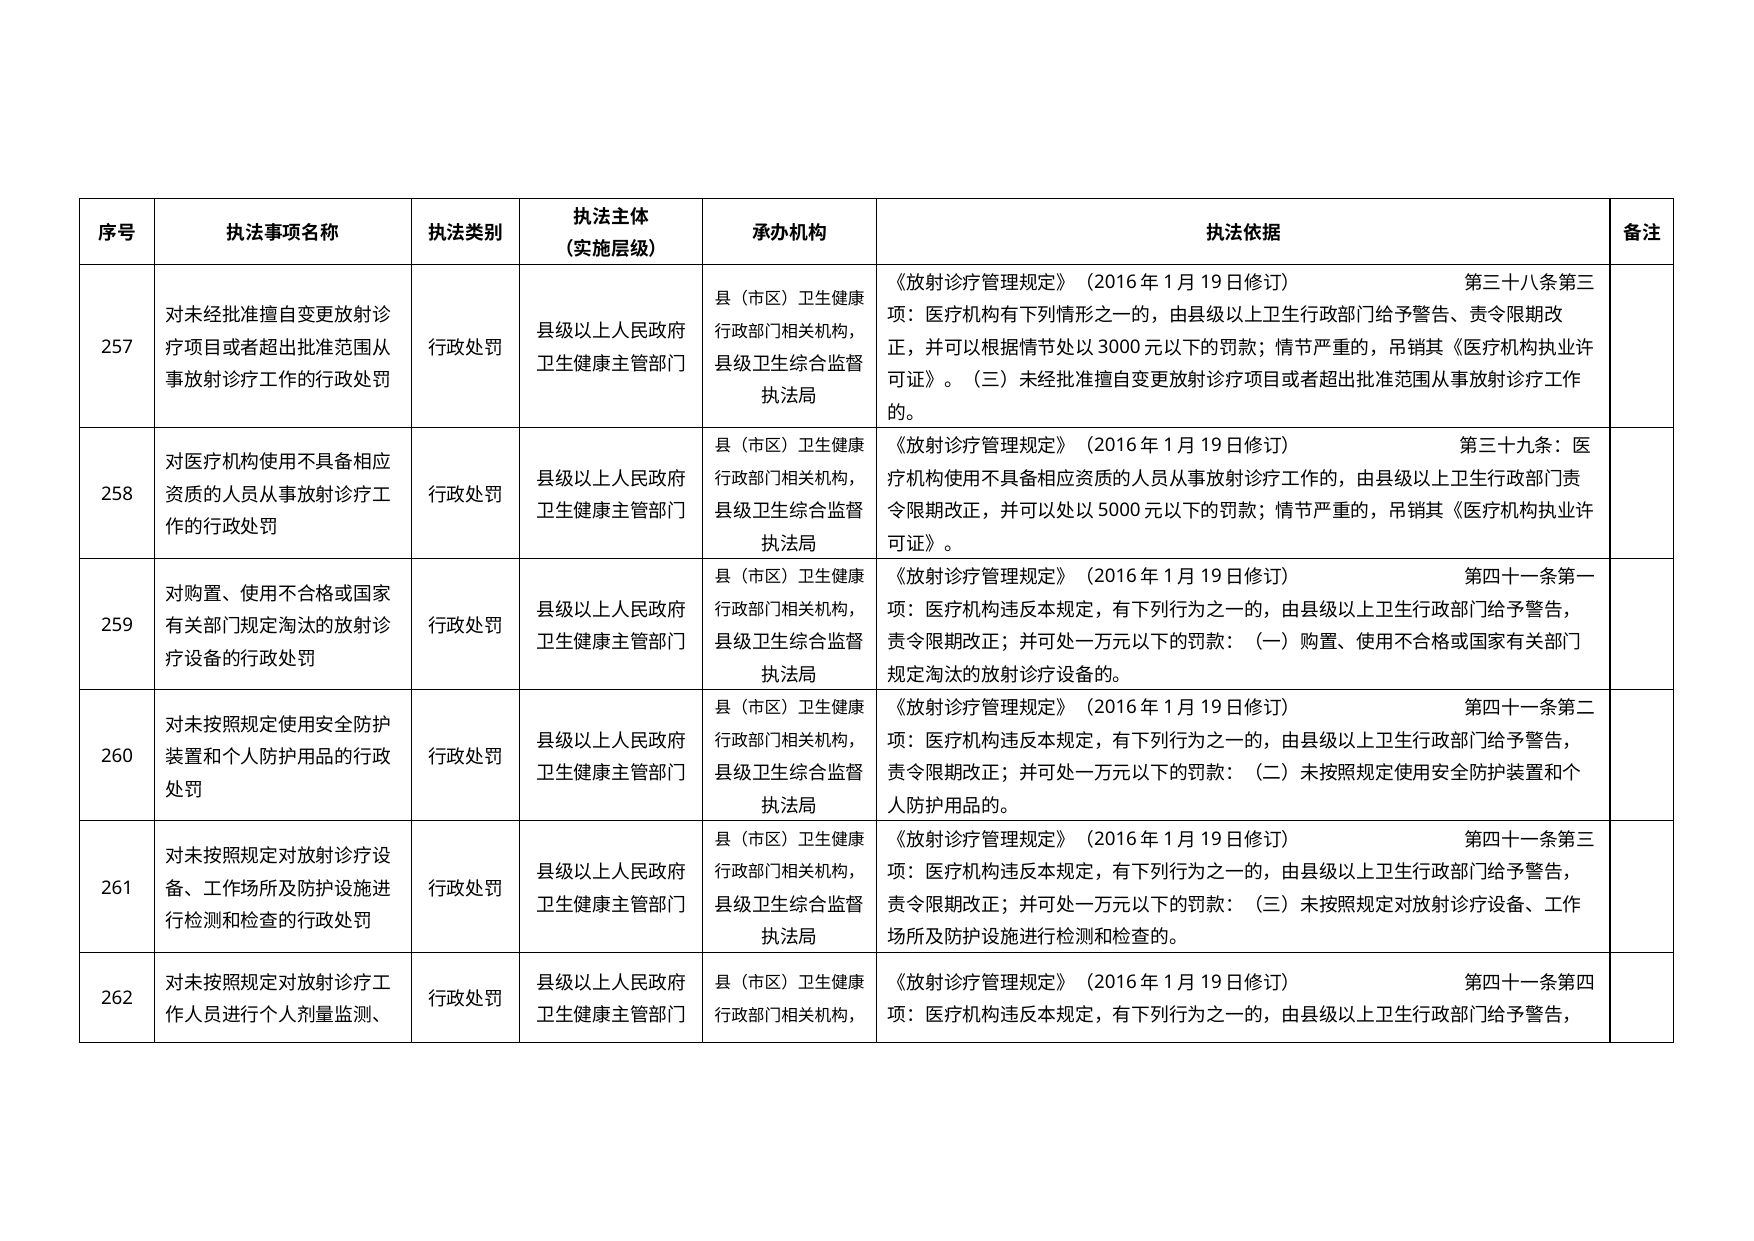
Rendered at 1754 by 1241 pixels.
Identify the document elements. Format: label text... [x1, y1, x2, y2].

table_cell 《放射诊疗管理规定》（2016年1月19日修订） 第三十八条第三项：医疗机构有下列情形之一的，由县级以上卫生行政部门给予警告、责令限期改正，并可以根据情节处以3000元以下的罚款；情节严重的，吊销其《医疗机构执业许可证》。（三）未经批准擅自变更放射诊疗项目或者超出批准范围从事放射诊疗工作的。 [877, 265, 1609, 427]
table_cell 县（市区）卫生健康行政部门相关机构，县级卫生综合监督执法局 [703, 690, 876, 820]
table_cell 对未按照规定对放射诊疗设备、工作场所及防护设施进行检测和检查的行政处罚 [155, 821, 411, 952]
table_header 执法类别 [412, 199, 519, 264]
table_cell [1611, 953, 1673, 1042]
table_cell [1611, 821, 1673, 952]
table_cell 《放射诊疗管理规定》（2016年1月19日修订） 第四十一条第一项：医疗机构违反本规定，有下列行为之一的，由县级以上卫生行政部门给予警告，责令限期改正；并可处一万元以下的罚款：（一）购置、使用不合格或国家有关部门规定淘汰的放射诊疗设备的。 [877, 559, 1609, 689]
table_cell [1611, 428, 1673, 558]
table_cell 县级以上人民政府卫生健康主管部门 [520, 821, 702, 952]
table_cell 《放射诊疗管理规定》（2016年1月19日修订） 第三十九条：医疗机构使用不具备相应资质的人员从事放射诊疗工作的，由县级以上卫生行政部门责令限期改正，并可以处以5000元以下的罚款；情节严重的，吊销其《医疗机构执业许可证》。 [877, 428, 1609, 558]
table_cell 260 [80, 690, 154, 820]
table_header 执法主体 （实施层级） [520, 199, 702, 264]
table_cell 对购置、使用不合格或国家有关部门规定淘汰的放射诊疗设备的行政处罚 [155, 559, 411, 689]
table_header 执法事项名称 [155, 199, 411, 264]
table_cell 259 [80, 559, 154, 689]
table_cell 行政处罚 [412, 559, 519, 689]
table_cell [1611, 265, 1673, 427]
table_cell 县（市区）卫生健康行政部门相关机构，县级卫生综合监督执法局 [703, 428, 876, 558]
table_cell 《放射诊疗管理规定》（2016年1月19日修订） 第四十一条第二项：医疗机构违反本规定，有下列行为之一的，由县级以上卫生行政部门给予警告，责令限期改正；并可处一万元以下的罚款：（二）未按照规定使用安全防护装置和个人防护用品的。 [877, 690, 1609, 820]
table_cell 对医疗机构使用不具备相应资质的人员从事放射诊疗工作的行政处罚 [155, 428, 411, 558]
table_header 执法依据 [877, 199, 1609, 264]
table_cell 258 [80, 428, 154, 558]
table_cell 行政处罚 [412, 265, 519, 427]
table_cell 行政处罚 [412, 690, 519, 820]
table_cell 行政处罚 [412, 953, 519, 1042]
table_cell 县（市区）卫生健康行政部门相关机构，县级卫生综合监督执法局 [703, 821, 876, 952]
table_cell 对未按照规定使用安全防护装置和个人防护用品的行政处罚 [155, 690, 411, 820]
table_cell [1611, 690, 1673, 820]
table_cell 县（市区）卫生健康行政部门相关机构，县级卫生综合监督执法局 [703, 559, 876, 689]
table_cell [877, 953, 1609, 1042]
table_cell 行政处罚 [412, 821, 519, 952]
table_cell 对未经批准擅自变更放射诊疗项目或者超出批准范围从事放射诊疗工作的行政处罚 [155, 265, 411, 427]
table_header 序号 [80, 199, 154, 264]
table_cell 县（市区）卫生健康行政部门相关机构，县级卫生综合监督执法局 [703, 953, 876, 1042]
table_cell 县级以上人民政府卫生健康主管部门 [520, 953, 702, 1042]
table_cell 县级以上人民政府卫生健康主管部门 [520, 265, 702, 427]
table_cell [1611, 559, 1673, 689]
table_cell 257 [80, 265, 154, 427]
table_cell 262 [80, 953, 154, 1042]
table_cell 行政处罚 [412, 428, 519, 558]
table_cell 县级以上人民政府卫生健康主管部门 [520, 559, 702, 689]
table_cell 《放射诊疗管理规定》（2016年1月19日修订） 第四十一条第三项：医疗机构违反本规定，有下列行为之一的，由县级以上卫生行政部门给予警告，责令限期改正；并可处一万元以下的罚款：（三）未按照规定对放射诊疗设备、工作场所及防护设施进行检测和检查的。 [877, 821, 1609, 952]
table_cell 县级以上人民政府卫生健康主管部门 [520, 428, 702, 558]
table_header 备注 [1611, 199, 1673, 264]
table_cell 261 [80, 821, 154, 952]
table_cell 县（市区）卫生健康行政部门相关机构，县级卫生综合监督执法局 [703, 265, 876, 427]
table_cell 县级以上人民政府卫生健康主管部门 [520, 690, 702, 820]
table_header 承办机构 [703, 199, 876, 264]
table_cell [155, 953, 411, 1042]
